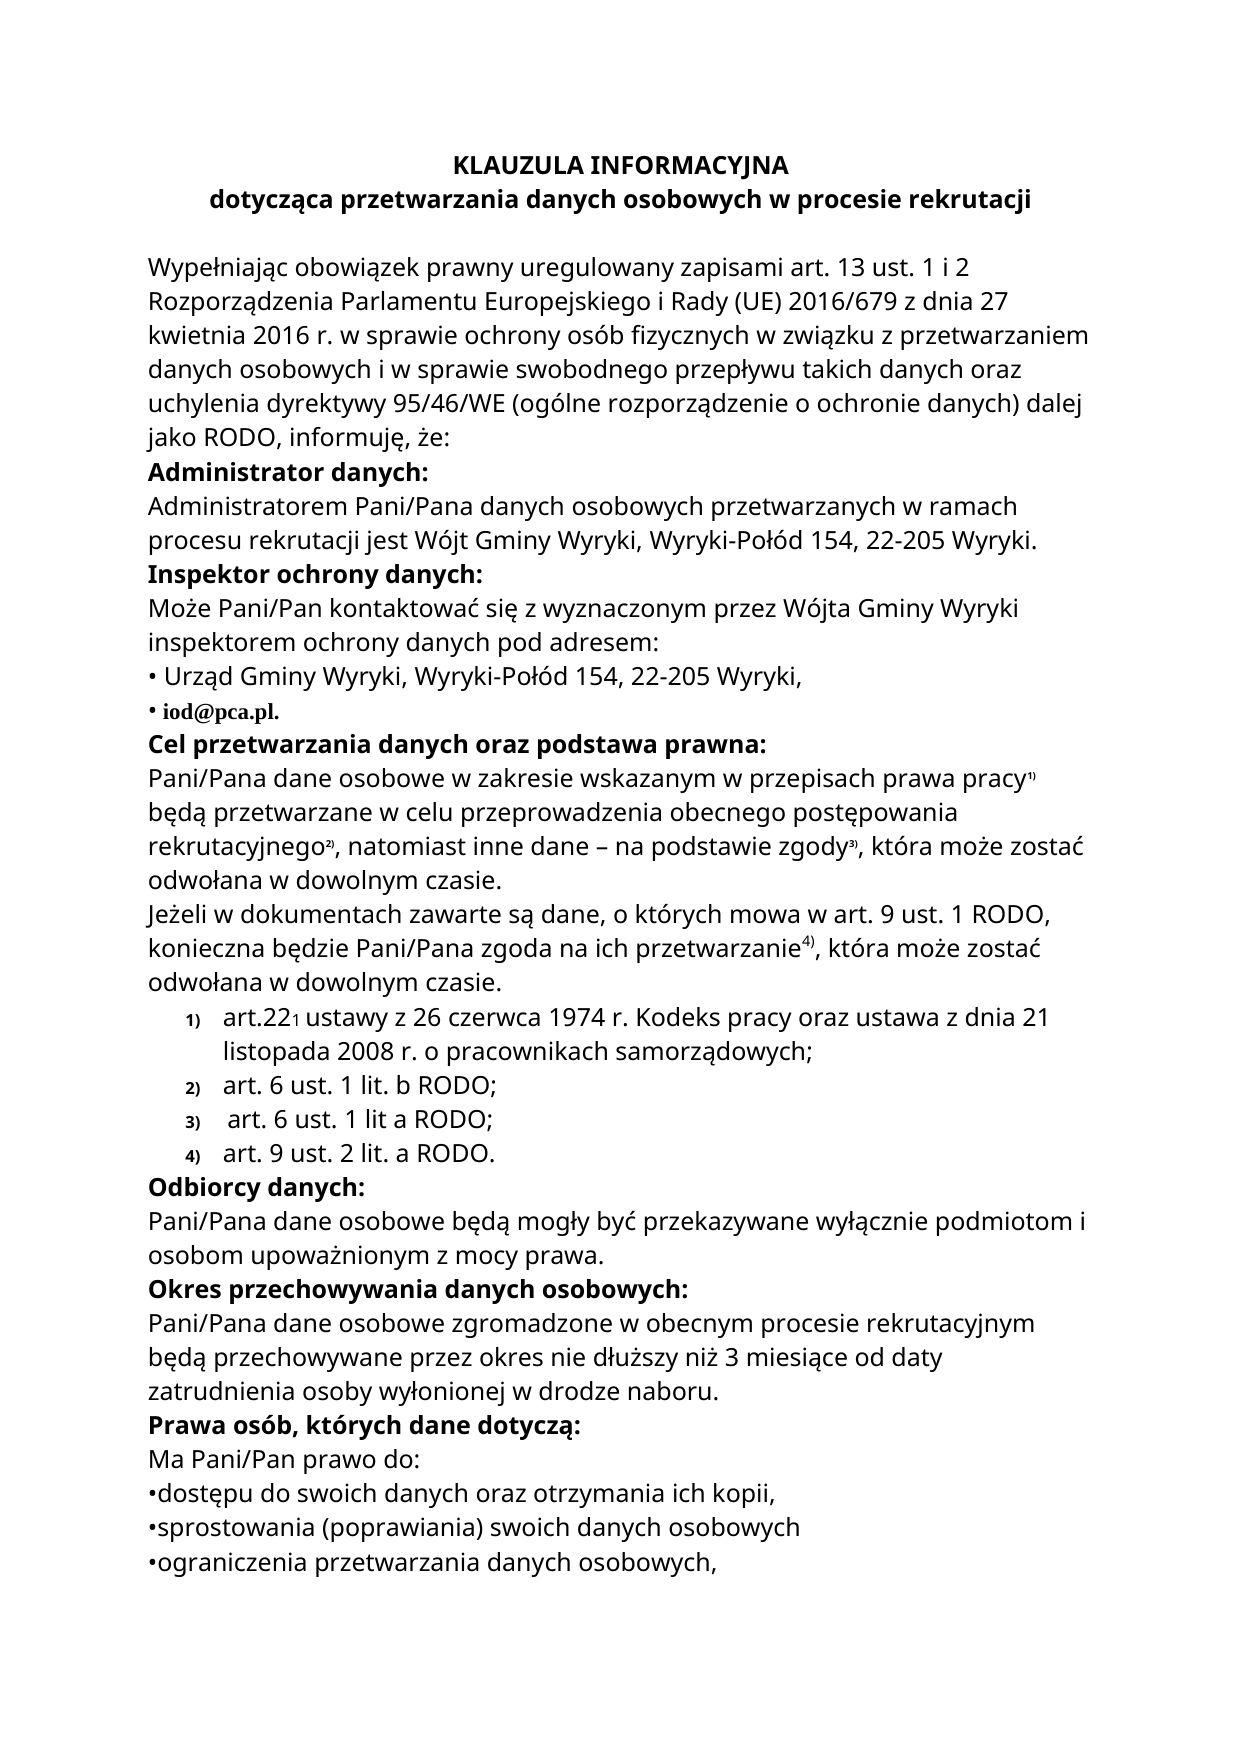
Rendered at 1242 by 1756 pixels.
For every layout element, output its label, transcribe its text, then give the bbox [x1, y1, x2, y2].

text Inspektor ochrony danych: [148, 556, 1094, 590]
list art. 6 ust. 1 lit a RODO; [185, 1101, 1094, 1135]
text Administratorem Pani/Pana danych osobowych przetwarzanych w ramach procesu rekrutacji jest Wójt Gminy Wyryki, Wyryki-Połód 154, 22-205 Wyryki. [148, 488, 1094, 556]
text KLAUZULA INFORMACYJNA [148, 148, 1094, 182]
text Prawa osób, których dane dotyczą: [148, 1408, 1094, 1442]
text Cel przetwarzania danych oraz podstawa prawna: [148, 727, 1094, 761]
text • iod@pca.pl. [148, 693, 1094, 727]
list art.221 ustawy z 26 czerwca 1974 r. Kodeks pracy oraz ustawa z dnia 21 listopada 2008 r. o pracownikach samorządowych; [185, 999, 1094, 1067]
text Odbiorcy danych: [148, 1169, 1094, 1203]
text Jeżeli w dokumentach zawarte są dane, o których mowa w art. 9 ust. 1 RODO, konieczna będzie Pani/Pana zgoda na ich przetwarzanie4), która może zostać odwołana w dowolnym czasie. [148, 897, 1094, 999]
text Może Pani/Pan kontaktować się z wyznaczonym przez Wójta Gminy Wyryki inspektorem ochrony danych pod adresem: [148, 590, 1094, 658]
text Pani/Pana dane osobowe zgromadzone w obecnym procesie rekrutacyjnym będą przechowywane przez okres nie dłuższy niż 3 miesiące od daty zatrudnienia osoby wyłonionej w drodze naboru. [148, 1306, 1094, 1408]
text •dostępu do swoich danych oraz otrzymania ich kopii, [148, 1476, 1094, 1510]
list art. 9 ust. 2 lit. a RODO. [185, 1135, 1094, 1169]
text dotycząca przetwarzania danych osobowych w procesie rekrutacji [148, 182, 1094, 216]
text •ograniczenia przetwarzania danych osobowych, [148, 1544, 1094, 1578]
text Administrator danych: [148, 454, 1094, 488]
text •sprostowania (poprawiania) swoich danych osobowych [148, 1510, 1094, 1544]
text Wypełniając obowiązek prawny uregulowany zapisami art. 13 ust. 1 i 2 Rozporządzenia Parlamentu Europejskiego i Rady (UE) 2016/679 z dnia 27 kwietnia 2016 r. w sprawie ochrony osób fizycznych w związku z przetwarzaniem danych osobowych i w sprawie swobodnego przepływu takich danych oraz uchylenia dyrektywy 95/46/WE (ogólne rozporządzenie o ochronie danych) dalej jako RODO, informuję, że: [148, 250, 1094, 454]
text Pani/Pana dane osobowe będą mogły być przekazywane wyłącznie podmiotom i osobom upoważnionym z mocy prawa. [148, 1203, 1094, 1272]
text Pani/Pana dane osobowe w zakresie wskazanym w przepisach prawa pracy1) będą przetwarzane w celu przeprowadzenia obecnego postępowania rekrutacyjnego2), natomiast inne dane – na podstawie zgody3), która może zostać odwołana w dowolnym czasie. [148, 761, 1094, 897]
text • Urząd Gminy Wyryki, Wyryki-Połód 154, 22-205 Wyryki, [148, 658, 1094, 693]
text Okres przechowywania danych osobowych: [148, 1272, 1094, 1306]
text Ma Pani/Pan prawo do: [148, 1442, 1094, 1476]
list art. 6 ust. 1 lit. b RODO; [185, 1067, 1094, 1101]
